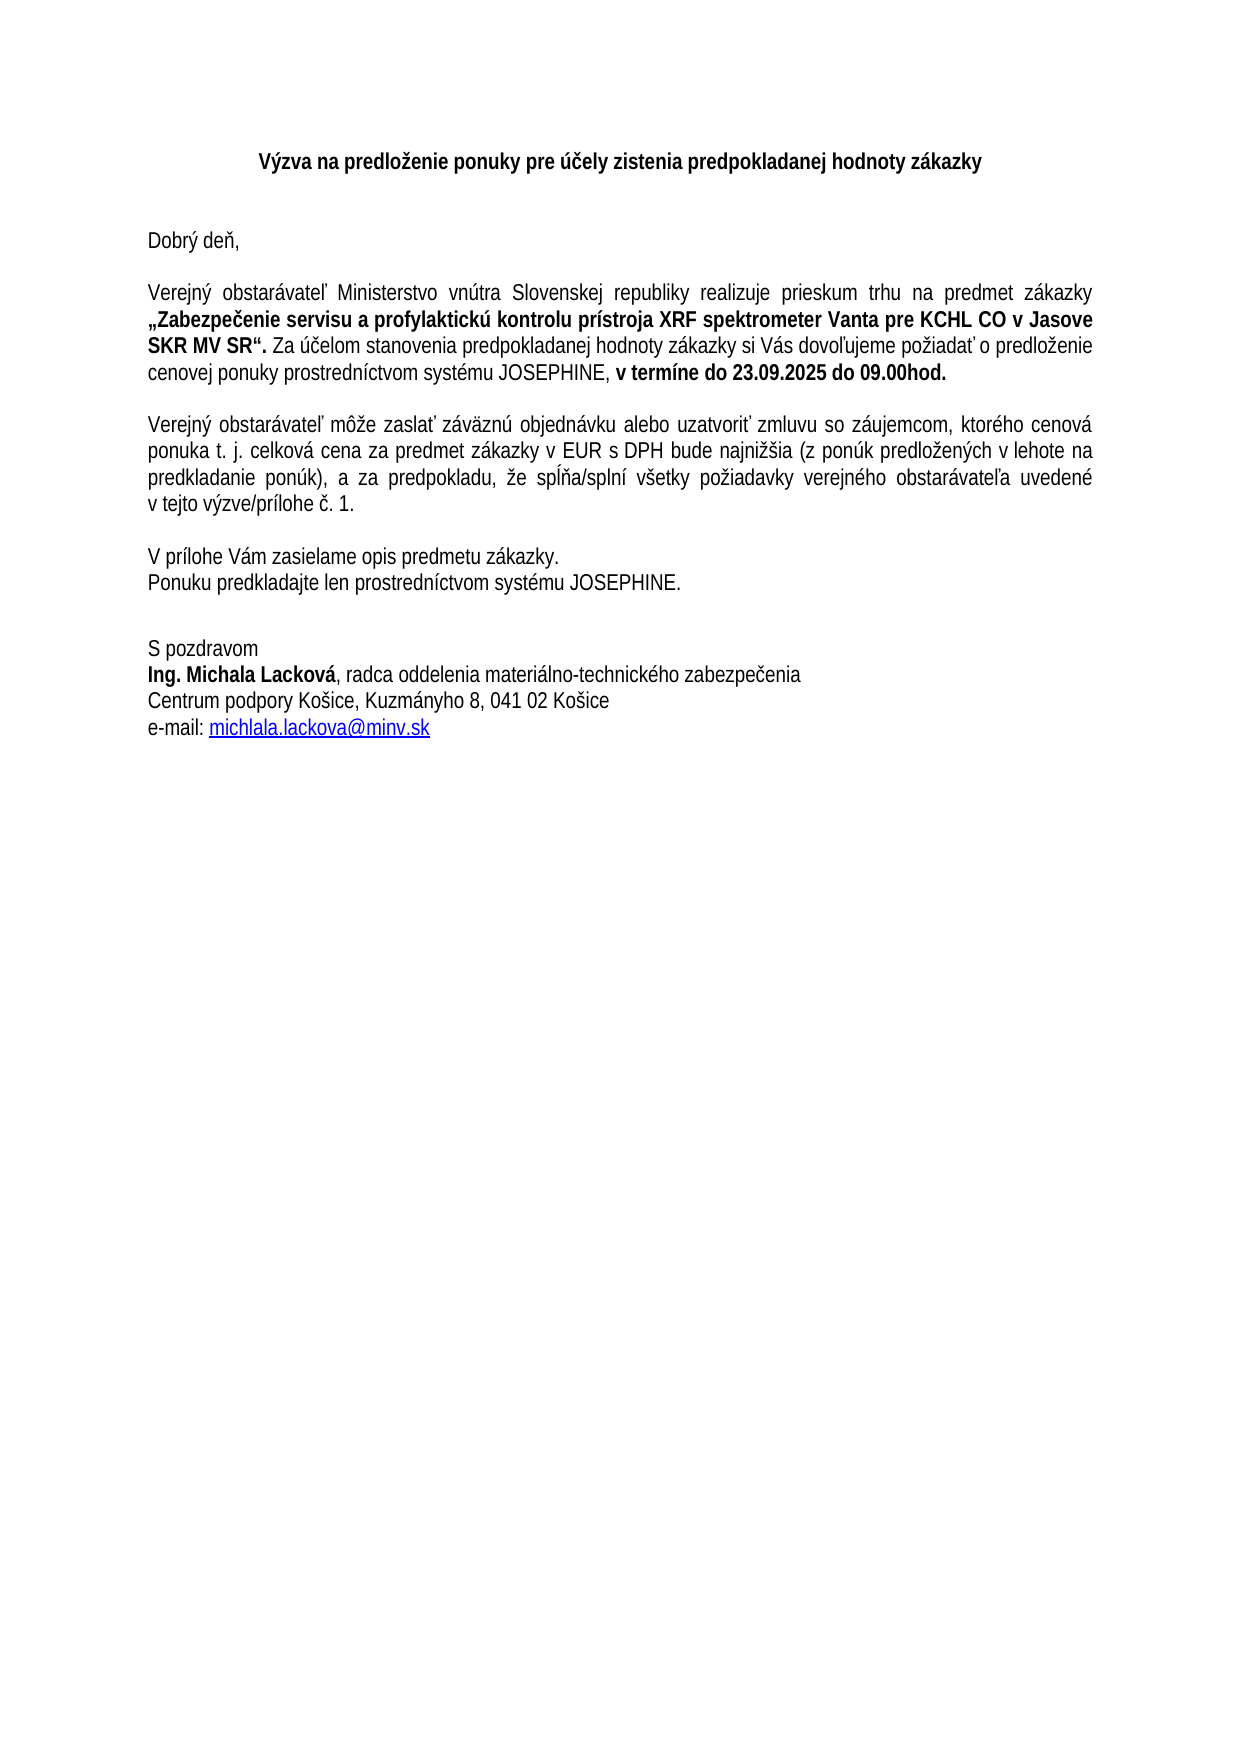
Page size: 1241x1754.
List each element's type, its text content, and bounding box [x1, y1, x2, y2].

text S pozdravom [148, 634, 1093, 661]
text Centrum podpory Košice, Kuzmányho 8, 041 02 Košice [148, 687, 1093, 713]
text V prílohe Vám zasielame opis predmetu zákazky. [148, 543, 1093, 569]
text Výzva na predloženie ponuky pre účely zistenia predpokladanej hodnoty zákazky [148, 148, 1093, 174]
text Verejný obstarávateľ môže zaslať záväznú objednávku alebo uzatvoriť zmluvu so záujemcom, ktorého cenová ponuka t. j. celková cena za predmet zákazky v EUR s DPH bude najnižšia (z ponúk predložených v lehote na predkladanie ponúk), a za predpokladu, že spĺňa/splní všetky požiadavky verejného obstarávateľa uvedené v tejto výzve/prílohe č. 1. [148, 411, 1093, 517]
text Ing. Michala Lacková, radca oddelenia materiálno-technického zabezpečenia [148, 661, 1093, 687]
text Ponuku predkladajte len prostredníctvom systému JOSEPHINE. [148, 569, 1093, 596]
text Dobrý deň, [148, 227, 1093, 253]
text Verejný obstarávateľ Ministerstvo vnútra Slovenskej republiky realizuje prieskum trhu na predmet zákazky „Zabezpečenie servisu a profylaktickú kontrolu prístroja XRF spektrometer Vanta pre KCHL CO v Jasove SKR MV SR“. Za účelom stanovenia predpokladanej hodnoty zákazky si Vás dovoľujeme požiadať o predloženie cenovej ponuky prostredníctvom systému JOSEPHINE, v termíne do 23.09.2025 do 09.00hod. [148, 279, 1093, 385]
text e-mail: michlala.lackova@minv.sk [148, 713, 1093, 740]
